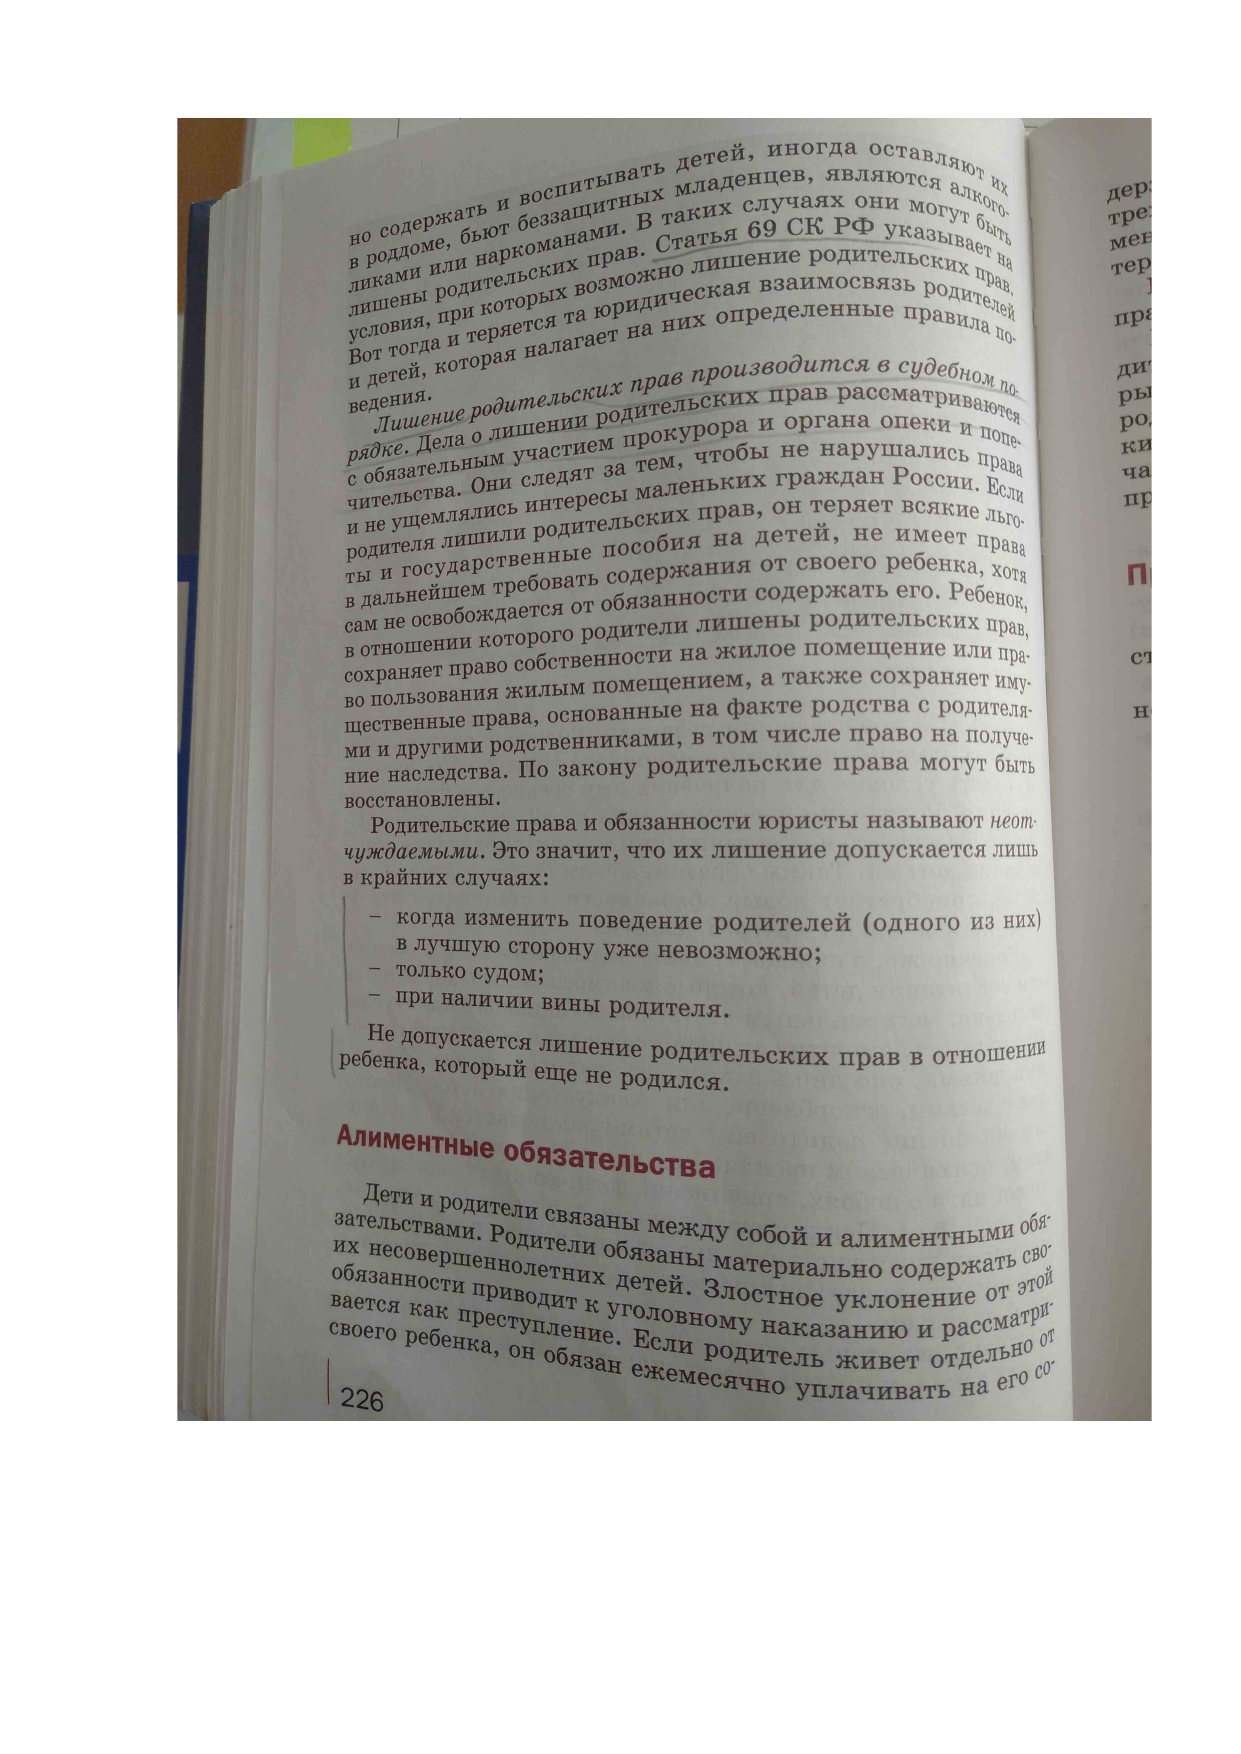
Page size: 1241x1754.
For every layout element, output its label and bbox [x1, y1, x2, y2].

picture [177, 118, 1152, 1421]
